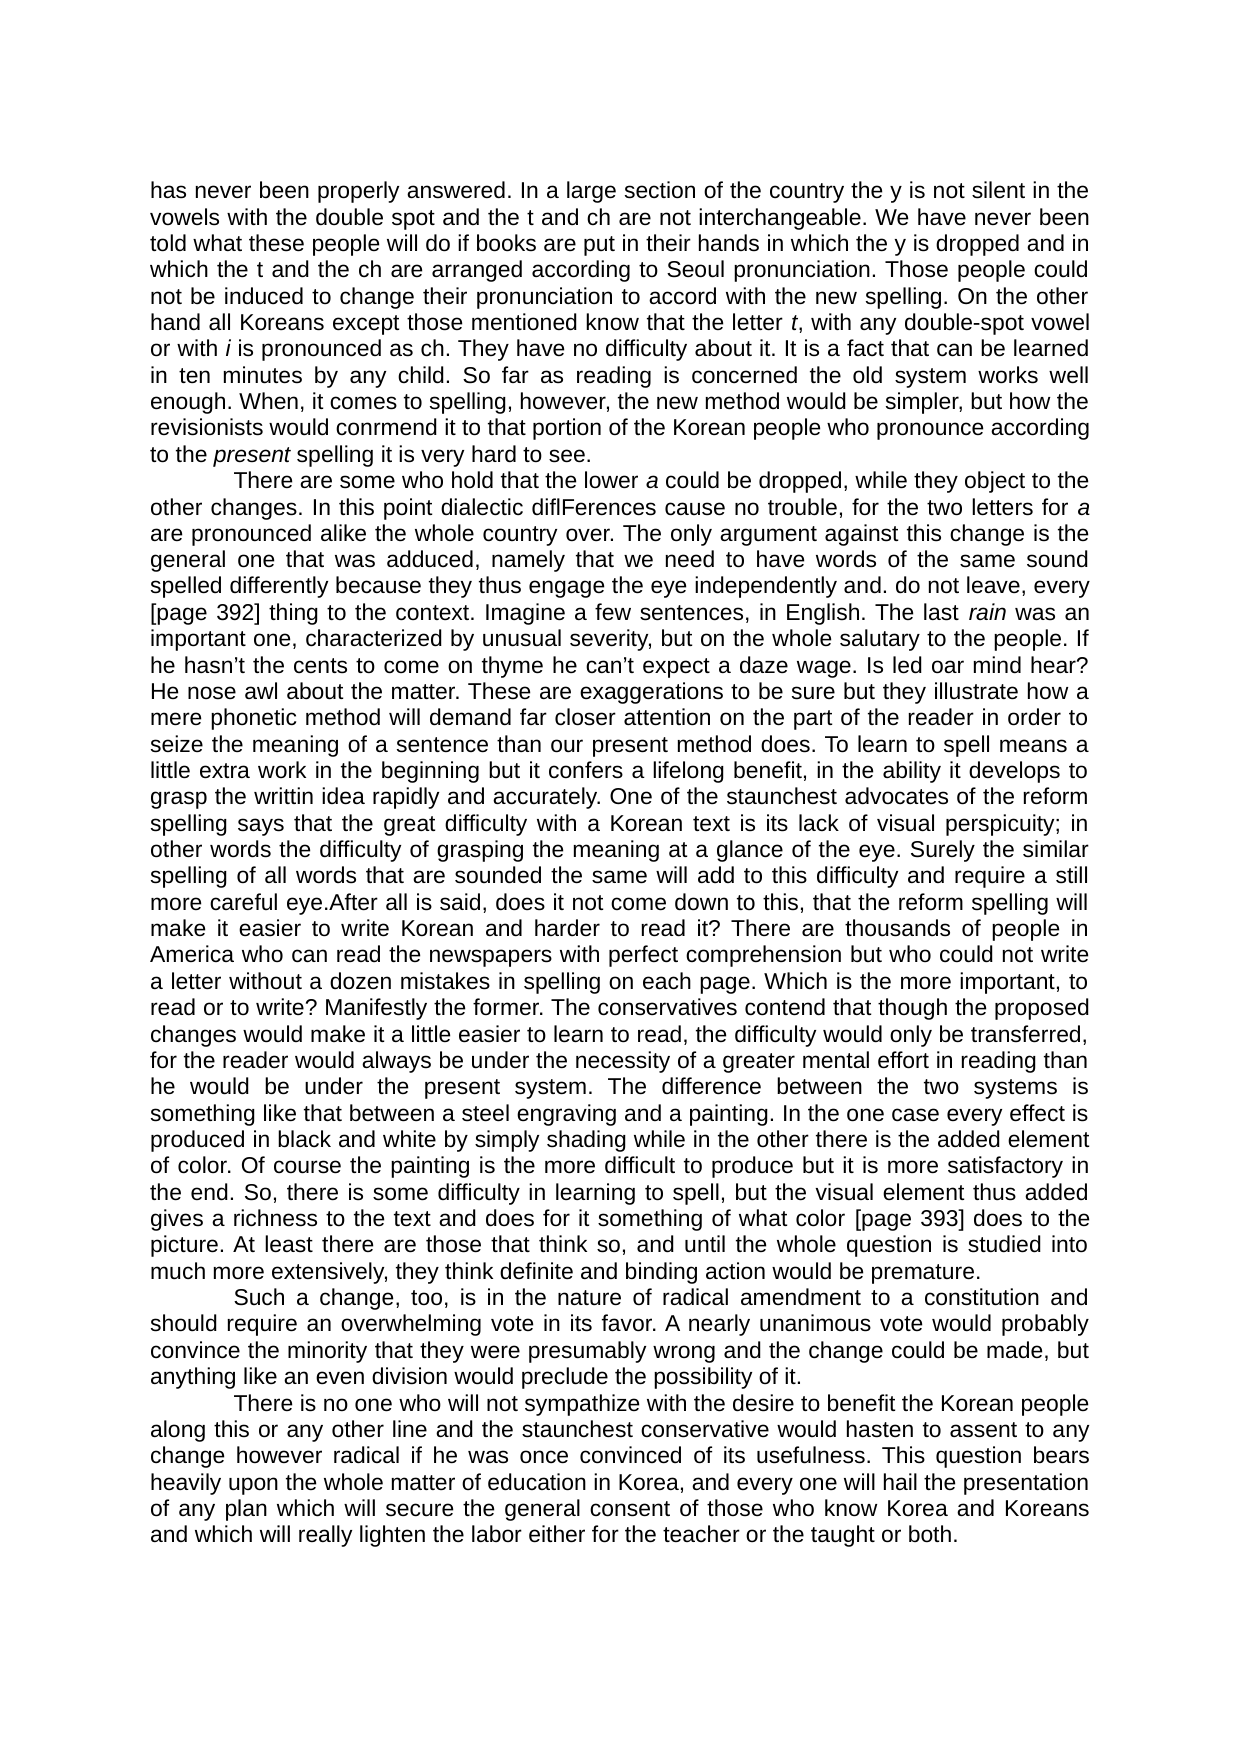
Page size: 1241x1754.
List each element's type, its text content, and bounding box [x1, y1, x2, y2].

text There is no one who will not sympathize with the desire to benefit the Korean people along this or any other line and the staunchest conservative would hasten to assent to any change however radical if he was once convinced of its usefulness. This question bears heavily upon the whole matter of education in Korea, and every one will hail the presentation of any plan which will secure the general consent of those who know Korea and Koreans and which will really lighten the labor either for the teacher or the taught or both. [150, 1389, 1090, 1548]
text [150, 177, 1090, 467]
text Such a change, too, is in the nature of radical amendment to a constitution and should require an overwhelming vote in its favor. A nearly unanimous vote would probably convince the minority that they were presumably wrong and the change could be made, but anything like an even division would preclude the possibility of it. [150, 1284, 1090, 1389]
text There are some who hold that the lower a could be dropped, while they object to the other changes. In this point dialectic diflFerences cause no trouble, for the two letters for a are pronounced alike the whole country over. The only argument against this change is the general one that was adduced, namely that we need to have words of the same sound spelled differently because they thus engage the eye independently and. do not leave, every [page 392] thing to the context. Imagine a few sentences, in English. The last rain was an important one, characterized by unusual severity, but on the whole salutary to the people. If he hasn’t the cents to come on thyme he can’t expect a daze wage. Is led oar mind hear? He nose awl about the matter. These are exaggerations to be sure but they illustrate how a mere phonetic method will demand far closer attention on the part of the reader in order to seize the meaning of a sentence than our present method does. To learn to spell means a little extra work in the beginning but it confers a lifelong benefit, in the ability it develops to grasp the writtin idea rapidly and accurately. One of the staunchest advocates of the reform spelling says that the great difficulty with a Korean text is its lack of visual perspicuity; in other words the difficulty of grasping the meaning at a glance of the eye. Surely the similar spelling of all words that are sounded the same will add to this difficulty and require a still more careful eye.After all is said, does it not come down to this, that the reform spelling will make it easier to write Korean and harder to read it? There are thousands of people in America who can read the newspapers with perfect comprehension but who could not write a letter without a dozen mistakes in spelling on each page. Which is the more important, to read or to write? Manifestly the former. The conservatives contend that though the proposed changes would make it a little easier to learn to read, the difficulty would only be transferred, for the reader would always be under the necessity of a greater mental effort in reading than he would be under the present system. The difference between the two systems is something like that between a steel engraving and a painting. In the one case every effect is produced in black and white by simply shading while in the other there is the added element of color. Of course the painting is the more difficult to produce but it is more satisfactory in the end. So, there is some difficulty in learning to spell, but the visual element thus added gives a richness to the text and does for it something of what color [page 393] does to the picture. At least there are those that think so, and until the whole question is studied into much more extensively, they think definite and binding action would be premature. [150, 467, 1090, 1284]
